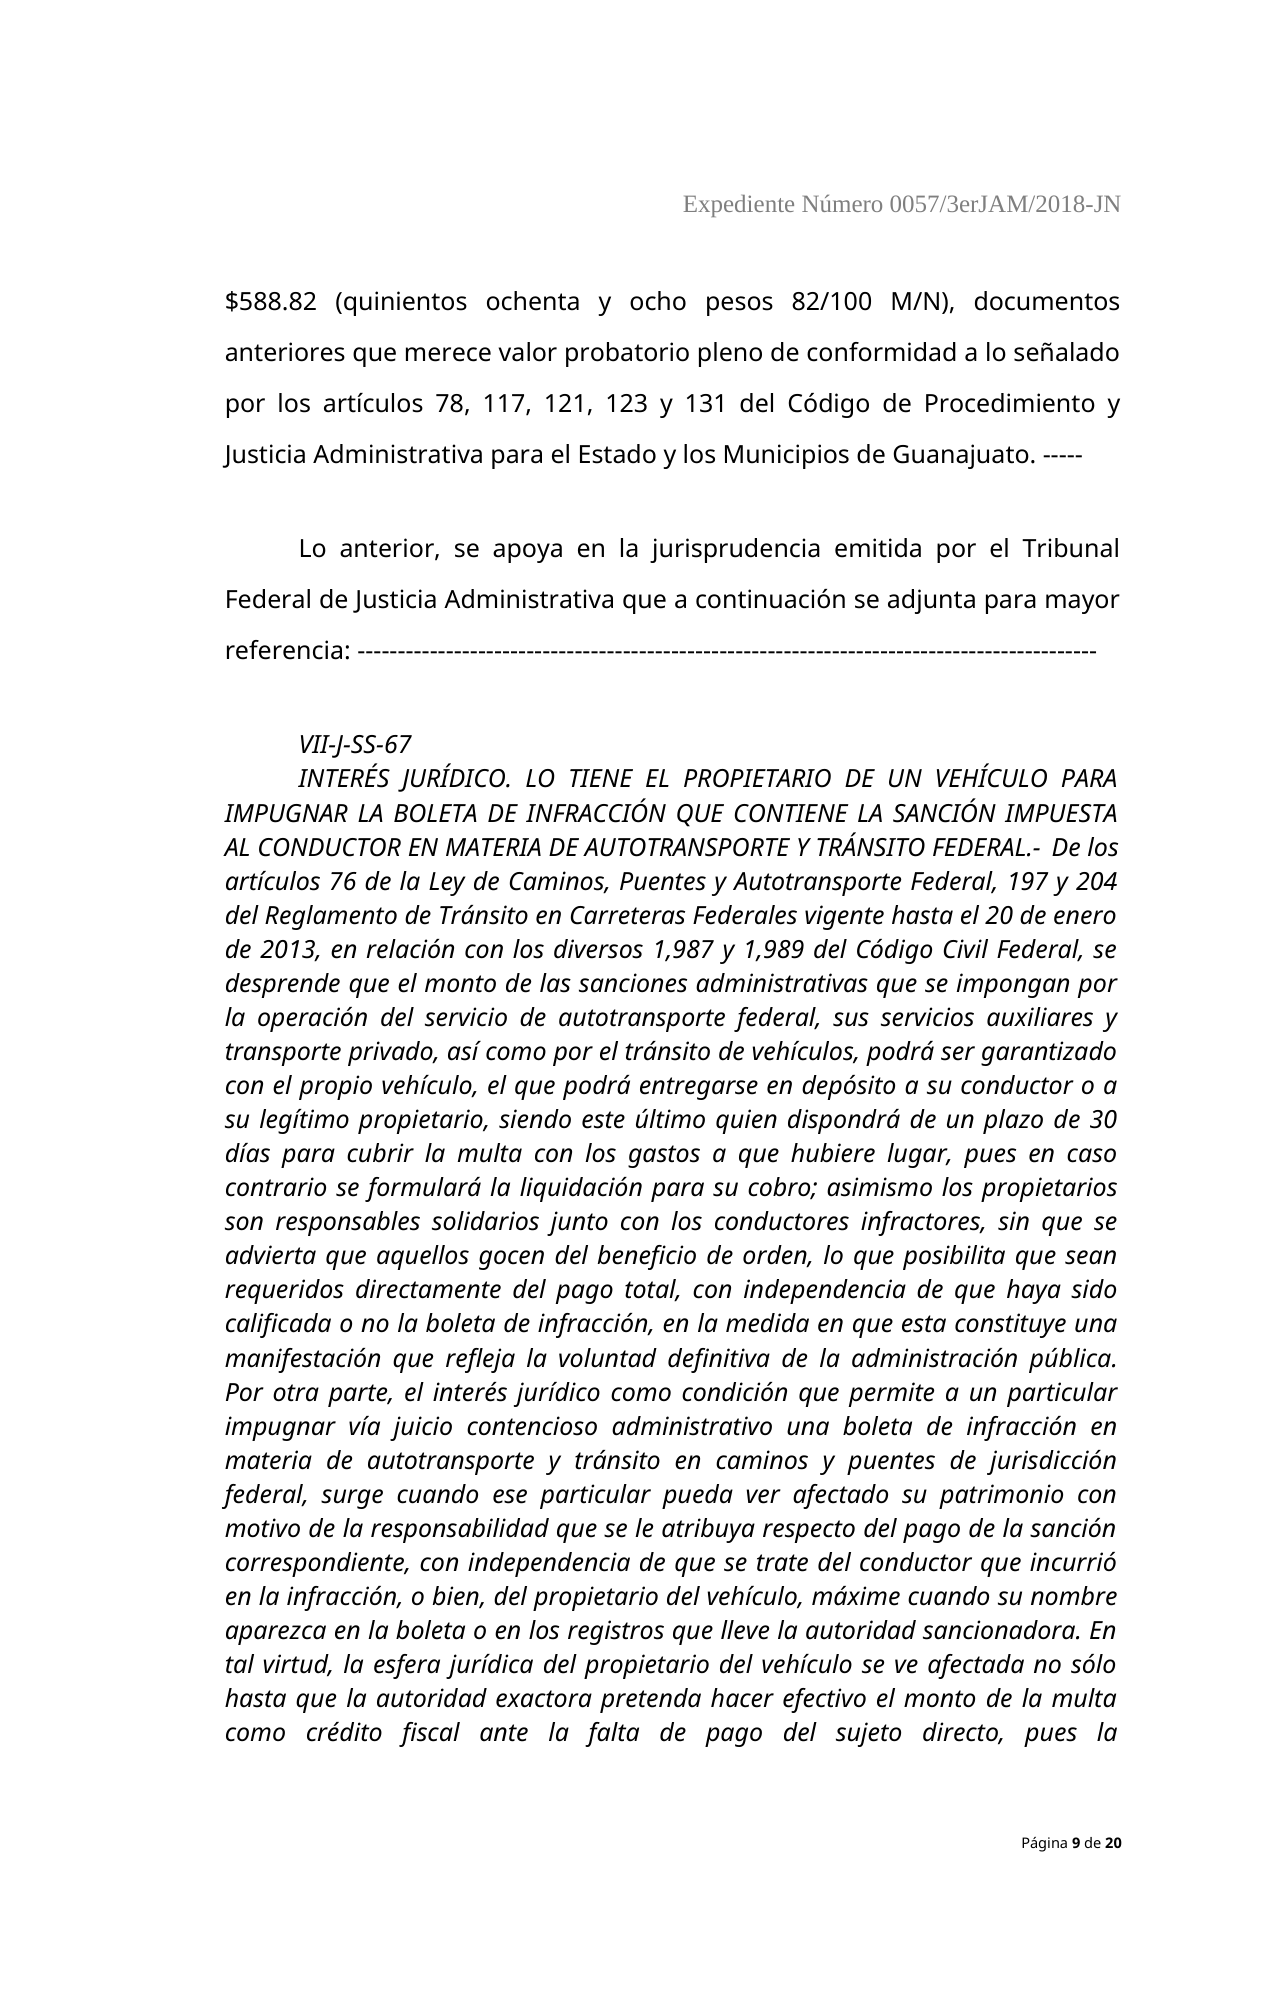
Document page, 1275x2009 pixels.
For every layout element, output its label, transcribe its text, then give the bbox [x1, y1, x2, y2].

text VII-J-SS-67 [224, 727, 1121, 761]
text Lo anterior, se apoya en la jurisprudencia emitida por el Tribunal Federal de Justicia Administrativa que a continuación se adjunta para mayor referencia: -------------------------------------------------------------------------------------------- [224, 531, 1121, 667]
